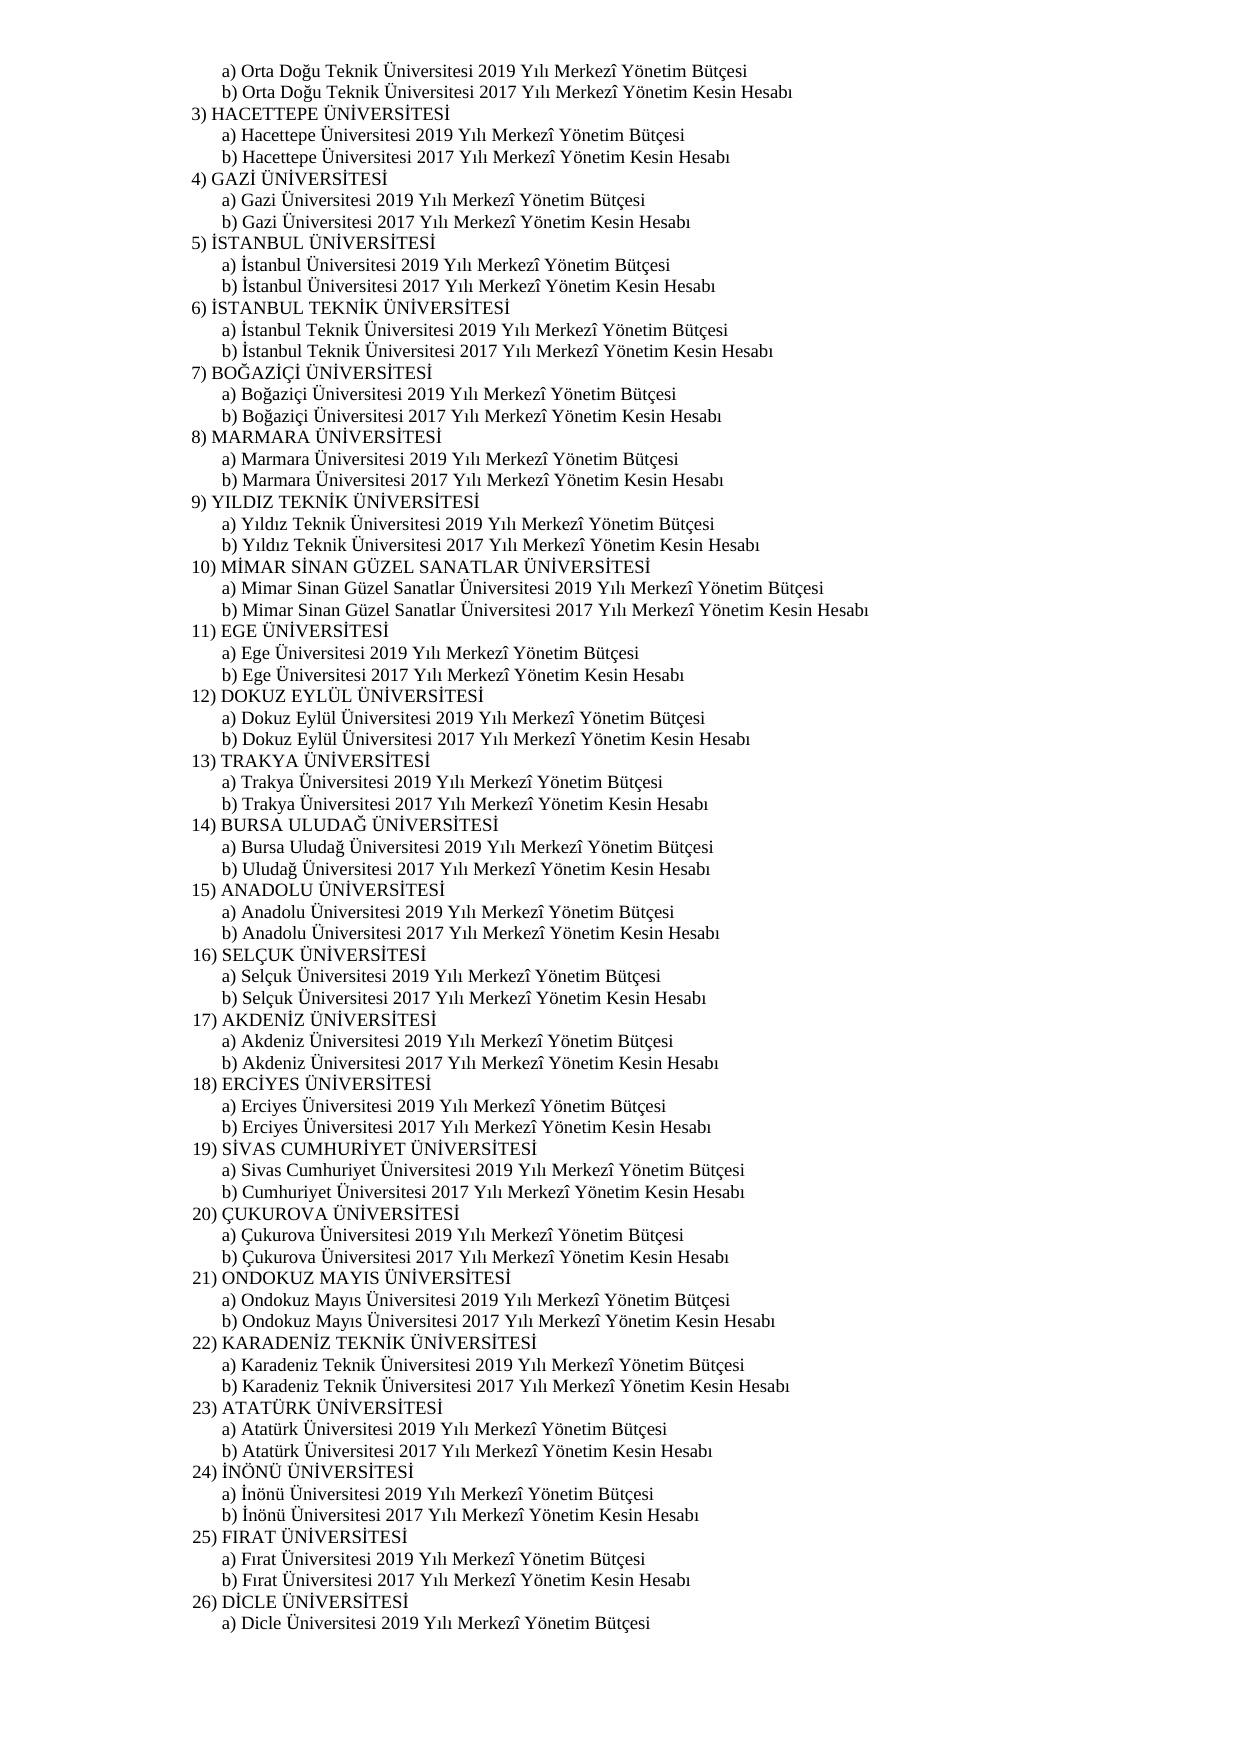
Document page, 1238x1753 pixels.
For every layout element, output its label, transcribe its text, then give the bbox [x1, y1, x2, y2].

text 22) KARADENİZ TEKNİK ÜNİVERSİTESİ [112, 1332, 1184, 1353]
text b) Fırat Üniversitesi 2017 Yılı Merkezî Yönetim Kesin Hesabı [112, 1569, 1184, 1591]
text b) Marmara Üniversitesi 2017 Yılı Merkezî Yönetim Kesin Hesabı [112, 469, 1184, 491]
text 15) ANADOLU ÜNİVERSİTESİ [112, 879, 1184, 901]
text b) Ege Üniversitesi 2017 Yılı Merkezî Yönetim Kesin Hesabı [112, 663, 1184, 685]
text 9) YILDIZ TEKNİK ÜNİVERSİTESİ [112, 491, 1184, 512]
text 6) İSTANBUL TEKNİK ÜNİVERSİTESİ [112, 297, 1184, 318]
text 16) SELÇUK ÜNİVERSİTESİ [112, 944, 1184, 965]
text b) Hacettepe Üniversitesi 2017 Yılı Merkezî Yönetim Kesin Hesabı [112, 146, 1184, 167]
text a) Sivas Cumhuriyet Üniversitesi 2019 Yılı Merkezî Yönetim Bütçesi [112, 1159, 1184, 1181]
text b) Dokuz Eylül Üniversitesi 2017 Yılı Merkezî Yönetim Kesin Hesabı [112, 728, 1184, 750]
text a) Karadeniz Teknik Üniversitesi 2019 Yılı Merkezî Yönetim Bütçesi [112, 1353, 1184, 1375]
text b) İstanbul Üniversitesi 2017 Yılı Merkezî Yönetim Kesin Hesabı [112, 275, 1184, 297]
text a) Bursa Uludağ Üniversitesi 2019 Yılı Merkezî Yönetim Bütçesi [112, 836, 1184, 857]
text b) Yıldız Teknik Üniversitesi 2017 Yılı Merkezî Yönetim Kesin Hesabı [112, 534, 1184, 556]
text a) Dokuz Eylül Üniversitesi 2019 Yılı Merkezî Yönetim Bütçesi [112, 707, 1184, 728]
text 25) FIRAT ÜNİVERSİTESİ [112, 1526, 1184, 1547]
text a) Hacettepe Üniversitesi 2019 Yılı Merkezî Yönetim Bütçesi [112, 124, 1184, 146]
text a) Erciyes Üniversitesi 2019 Yılı Merkezî Yönetim Bütçesi [112, 1095, 1184, 1116]
text a) Ondokuz Mayıs Üniversitesi 2019 Yılı Merkezî Yönetim Bütçesi [112, 1289, 1184, 1310]
text 12) DOKUZ EYLÜL ÜNİVERSİTESİ [112, 685, 1184, 707]
text b) Gazi Üniversitesi 2017 Yılı Merkezî Yönetim Kesin Hesabı [112, 211, 1184, 232]
text 23) ATATÜRK ÜNİVERSİTESİ [112, 1397, 1184, 1418]
text a) İnönü Üniversitesi 2019 Yılı Merkezî Yönetim Bütçesi [112, 1483, 1184, 1504]
text a) Yıldız Teknik Üniversitesi 2019 Yılı Merkezî Yönetim Bütçesi [112, 512, 1184, 534]
text 14) BURSA ULUDAĞ ÜNİVERSİTESİ [112, 814, 1184, 836]
text b) Selçuk Üniversitesi 2017 Yılı Merkezî Yönetim Kesin Hesabı [112, 987, 1184, 1008]
text 7) BOĞAZİÇİ ÜNİVERSİTESİ [112, 362, 1184, 383]
text a) Selçuk Üniversitesi 2019 Yılı Merkezî Yönetim Bütçesi [112, 965, 1184, 987]
text a) Fırat Üniversitesi 2019 Yılı Merkezî Yönetim Bütçesi [112, 1547, 1184, 1569]
text a) Boğaziçi Üniversitesi 2019 Yılı Merkezî Yönetim Bütçesi [112, 383, 1184, 405]
text b) Trakya Üniversitesi 2017 Yılı Merkezî Yönetim Kesin Hesabı [112, 793, 1184, 814]
text 13) TRAKYA ÜNİVERSİTESİ [112, 750, 1184, 771]
text 20) ÇUKUROVA ÜNİVERSİTESİ [112, 1202, 1184, 1224]
text 26) DİCLE ÜNİVERSİTESİ [112, 1591, 1184, 1612]
text a) Dicle Üniversitesi 2019 Yılı Merkezî Yönetim Bütçesi [112, 1612, 1184, 1634]
text b) Atatürk Üniversitesi 2017 Yılı Merkezî Yönetim Kesin Hesabı [112, 1440, 1184, 1461]
text a) Ege Üniversitesi 2019 Yılı Merkezî Yönetim Bütçesi [112, 642, 1184, 663]
text 8) MARMARA ÜNİVERSİTESİ [112, 426, 1184, 448]
text a) Trakya Üniversitesi 2019 Yılı Merkezî Yönetim Bütçesi [112, 771, 1184, 793]
text 17) AKDENİZ ÜNİVERSİTESİ [112, 1008, 1184, 1030]
text 11) EGE ÜNİVERSİTESİ [112, 620, 1184, 642]
text 3) HACETTEPE ÜNİVERSİTESİ [112, 103, 1184, 124]
text b) Orta Doğu Teknik Üniversitesi 2017 Yılı Merkezî Yönetim Kesin Hesabı [112, 81, 1184, 103]
text b) Erciyes Üniversitesi 2017 Yılı Merkezî Yönetim Kesin Hesabı [112, 1116, 1184, 1138]
text a) Marmara Üniversitesi 2019 Yılı Merkezî Yönetim Bütçesi [112, 448, 1184, 469]
text a) İstanbul Üniversitesi 2019 Yılı Merkezî Yönetim Bütçesi [112, 254, 1184, 275]
text 24) İNÖNÜ ÜNİVERSİTESİ [112, 1461, 1184, 1483]
text a) Orta Doğu Teknik Üniversitesi 2019 Yılı Merkezî Yönetim Bütçesi [112, 60, 1184, 81]
text b) Mimar Sinan Güzel Sanatlar Üniversitesi 2017 Yılı Merkezî Yönetim Kesin Hesabı [112, 599, 1184, 620]
text a) Anadolu Üniversitesi 2019 Yılı Merkezî Yönetim Bütçesi [112, 901, 1184, 922]
text a) Atatürk Üniversitesi 2019 Yılı Merkezî Yönetim Bütçesi [112, 1418, 1184, 1440]
text b) Ondokuz Mayıs Üniversitesi 2017 Yılı Merkezî Yönetim Kesin Hesabı [112, 1310, 1184, 1332]
text b) Cumhuriyet Üniversitesi 2017 Yılı Merkezî Yönetim Kesin Hesabı [112, 1181, 1184, 1202]
text a) Gazi Üniversitesi 2019 Yılı Merkezî Yönetim Bütçesi [112, 189, 1184, 211]
text 19) SİVAS CUMHURİYET ÜNİVERSİTESİ [112, 1138, 1184, 1159]
text b) Çukurova Üniversitesi 2017 Yılı Merkezî Yönetim Kesin Hesabı [112, 1246, 1184, 1267]
text a) Mimar Sinan Güzel Sanatlar Üniversitesi 2019 Yılı Merkezî Yönetim Bütçesi [112, 577, 1184, 599]
text a) Çukurova Üniversitesi 2019 Yılı Merkezî Yönetim Bütçesi [112, 1224, 1184, 1246]
text 4) GAZİ ÜNİVERSİTESİ [112, 167, 1184, 189]
text 10) MİMAR SİNAN GÜZEL SANATLAR ÜNİVERSİTESİ [112, 556, 1184, 577]
text 21) ONDOKUZ MAYIS ÜNİVERSİTESİ [112, 1267, 1184, 1289]
text b) Karadeniz Teknik Üniversitesi 2017 Yılı Merkezî Yönetim Kesin Hesabı [112, 1375, 1184, 1397]
text b) Uludağ Üniversitesi 2017 Yılı Merkezî Yönetim Kesin Hesabı [112, 857, 1184, 879]
text a) İstanbul Teknik Üniversitesi 2019 Yılı Merkezî Yönetim Bütçesi [112, 318, 1184, 340]
text b) Boğaziçi Üniversitesi 2017 Yılı Merkezî Yönetim Kesin Hesabı [112, 405, 1184, 426]
text 18) ERCİYES ÜNİVERSİTESİ [112, 1073, 1184, 1095]
text b) Anadolu Üniversitesi 2017 Yılı Merkezî Yönetim Kesin Hesabı [112, 922, 1184, 944]
text 5) İSTANBUL ÜNİVERSİTESİ [112, 232, 1184, 254]
text a) Akdeniz Üniversitesi 2019 Yılı Merkezî Yönetim Bütçesi [112, 1030, 1184, 1052]
text b) İnönü Üniversitesi 2017 Yılı Merkezî Yönetim Kesin Hesabı [112, 1504, 1184, 1526]
text b) İstanbul Teknik Üniversitesi 2017 Yılı Merkezî Yönetim Kesin Hesabı [112, 340, 1184, 362]
text b) Akdeniz Üniversitesi 2017 Yılı Merkezî Yönetim Kesin Hesabı [112, 1052, 1184, 1073]
